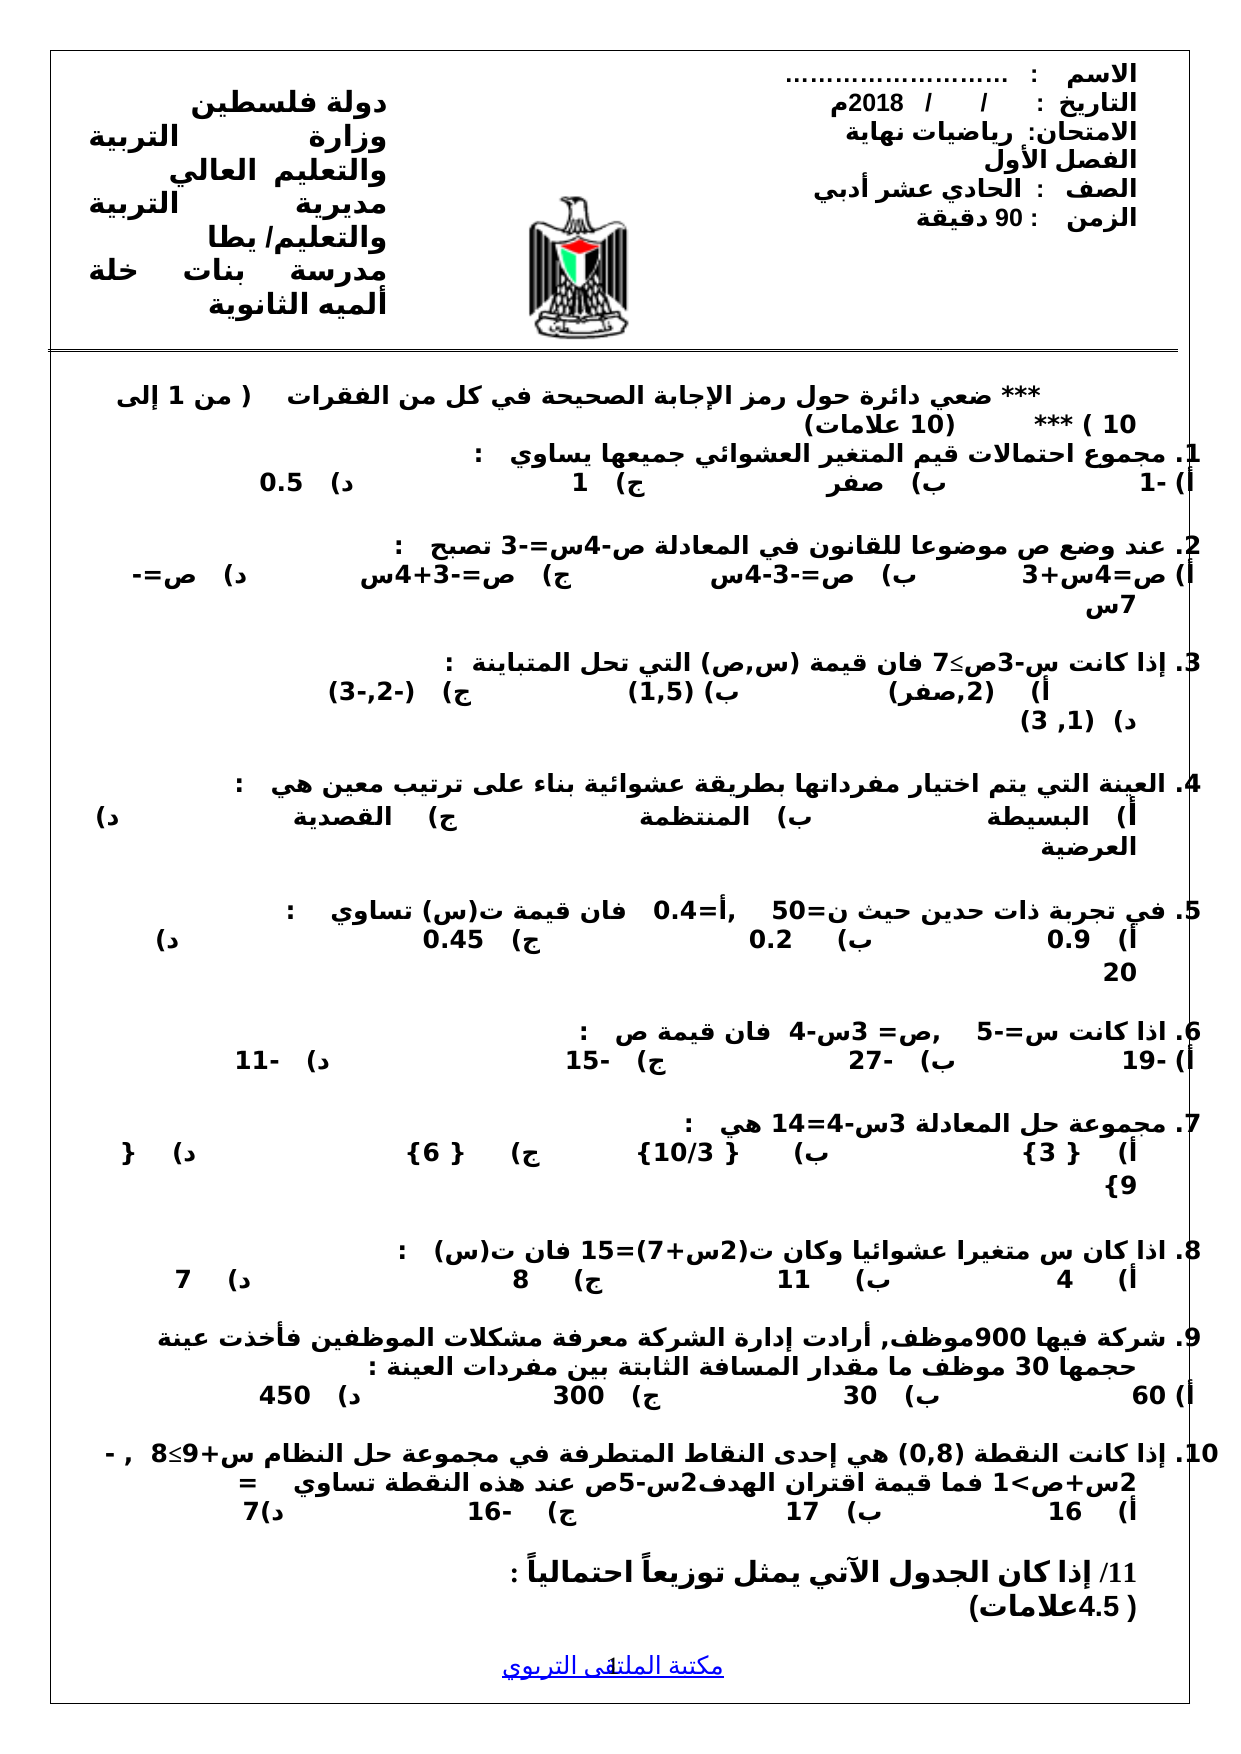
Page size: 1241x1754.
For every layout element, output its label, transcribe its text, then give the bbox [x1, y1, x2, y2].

table_header دولة فلسطين وزارة التربية والتعليم العالي مديرية التربية والتعليم/ يطا مدرسة بنات خلة ألميه الثانوية [51, 59, 428, 349]
list -19 ب) -27 ج) -15 د) -11 [89, 1046, 1174, 1075]
table_header [428, 59, 738, 349]
text *** ضعي دائرة حول رمز الإجابة الصحيحة في كل من الفقرات ( من 1 إلى 10 ) *** (10 علامات) [89, 381, 1137, 439]
list عند وضع ص موضوعا للقانون في المعادلة ص-4س=-3 تصبح : [89, 532, 1174, 561]
list إذا كانت س-3ص≥7 فان قيمة (س,ص) التي تحل المتباينة : [89, 648, 1174, 677]
list في تجربة ذات حدين حيث ن=50 ,أ=0.4 فان قيمة ت(س) تساوي : [89, 896, 1174, 925]
list شركة فيها 900موظف, أرادت إدارة الشركة معرفة مشكلات الموظفين فأخذت عينة حجمها 30 موظف ما مقدار المسافة الثابتة بين مفردات العينة : [89, 1323, 1174, 1381]
text أ) 0.9 ب) 0.2 ج) 0.45 د) 20 [89, 925, 1137, 988]
text أ) (2,صفر) ب) (1,5) ج) (-2,-3) د) (1, 3) [89, 677, 1137, 735]
list اذا كانت س=-5 ,ص= 3س-4 فان قيمة ص : [89, 1017, 1174, 1046]
text 11/ إذا كان الجدول الآتي يمثل توزيعاً احتمالياً : ( 4.5علامات) [89, 1556, 1137, 1623]
list إذا كانت النقطة (0,8) هي إحدى النقاط المتطرفة في مجموعة حل النظام س+9≥8 , -2س+ص>1 فما قيمة اقتران الهدف2س-5ص عند هذه النقطة تساوي = [89, 1439, 1174, 1498]
text أ) 4 ب) 11 ج) 8 د) 7 [89, 1265, 1137, 1294]
text أ) { 3} ب) { 10/3} ج) { 6} د) { 9} [89, 1138, 1137, 1202]
text أ) 16 ب) 17 ج) -16 د)7 [88, 1498, 1137, 1527]
list -1 ب) صفر ج) 1 د) 0.5 [89, 468, 1174, 497]
list ص=4س+3 ب) ص=-3-4س ج) ص=-3+4س د) ص=-7س [89, 561, 1174, 619]
list 60 ب) 30 ج) 300 د) 450 [89, 1381, 1174, 1410]
list مجموع احتمالات قيم المتغير العشوائي جميعها يساوي : [89, 439, 1174, 468]
list اذا كان س متغيرا عشوائيا وكان ت(2س+7)=15 فان ت(س) : [89, 1236, 1174, 1265]
text أ) البسيطة ب) المنتظمة ج) القصدية د) العرضية [89, 799, 1137, 862]
table_header الاسم : ……………………… التاريخ : / / 2018م الامتحان: رياضيات نهاية الفصل الأول الصف : الحادي عشر أدبي الزمن : 90 دقيقة [738, 59, 1178, 349]
list العينة التي يتم اختيار مفرداتها بطريقة عشوائية بناء على ترتيب معين هي : [89, 769, 1174, 799]
list مجموعة حل المعادلة 3س-4=14 هي : [89, 1109, 1174, 1138]
